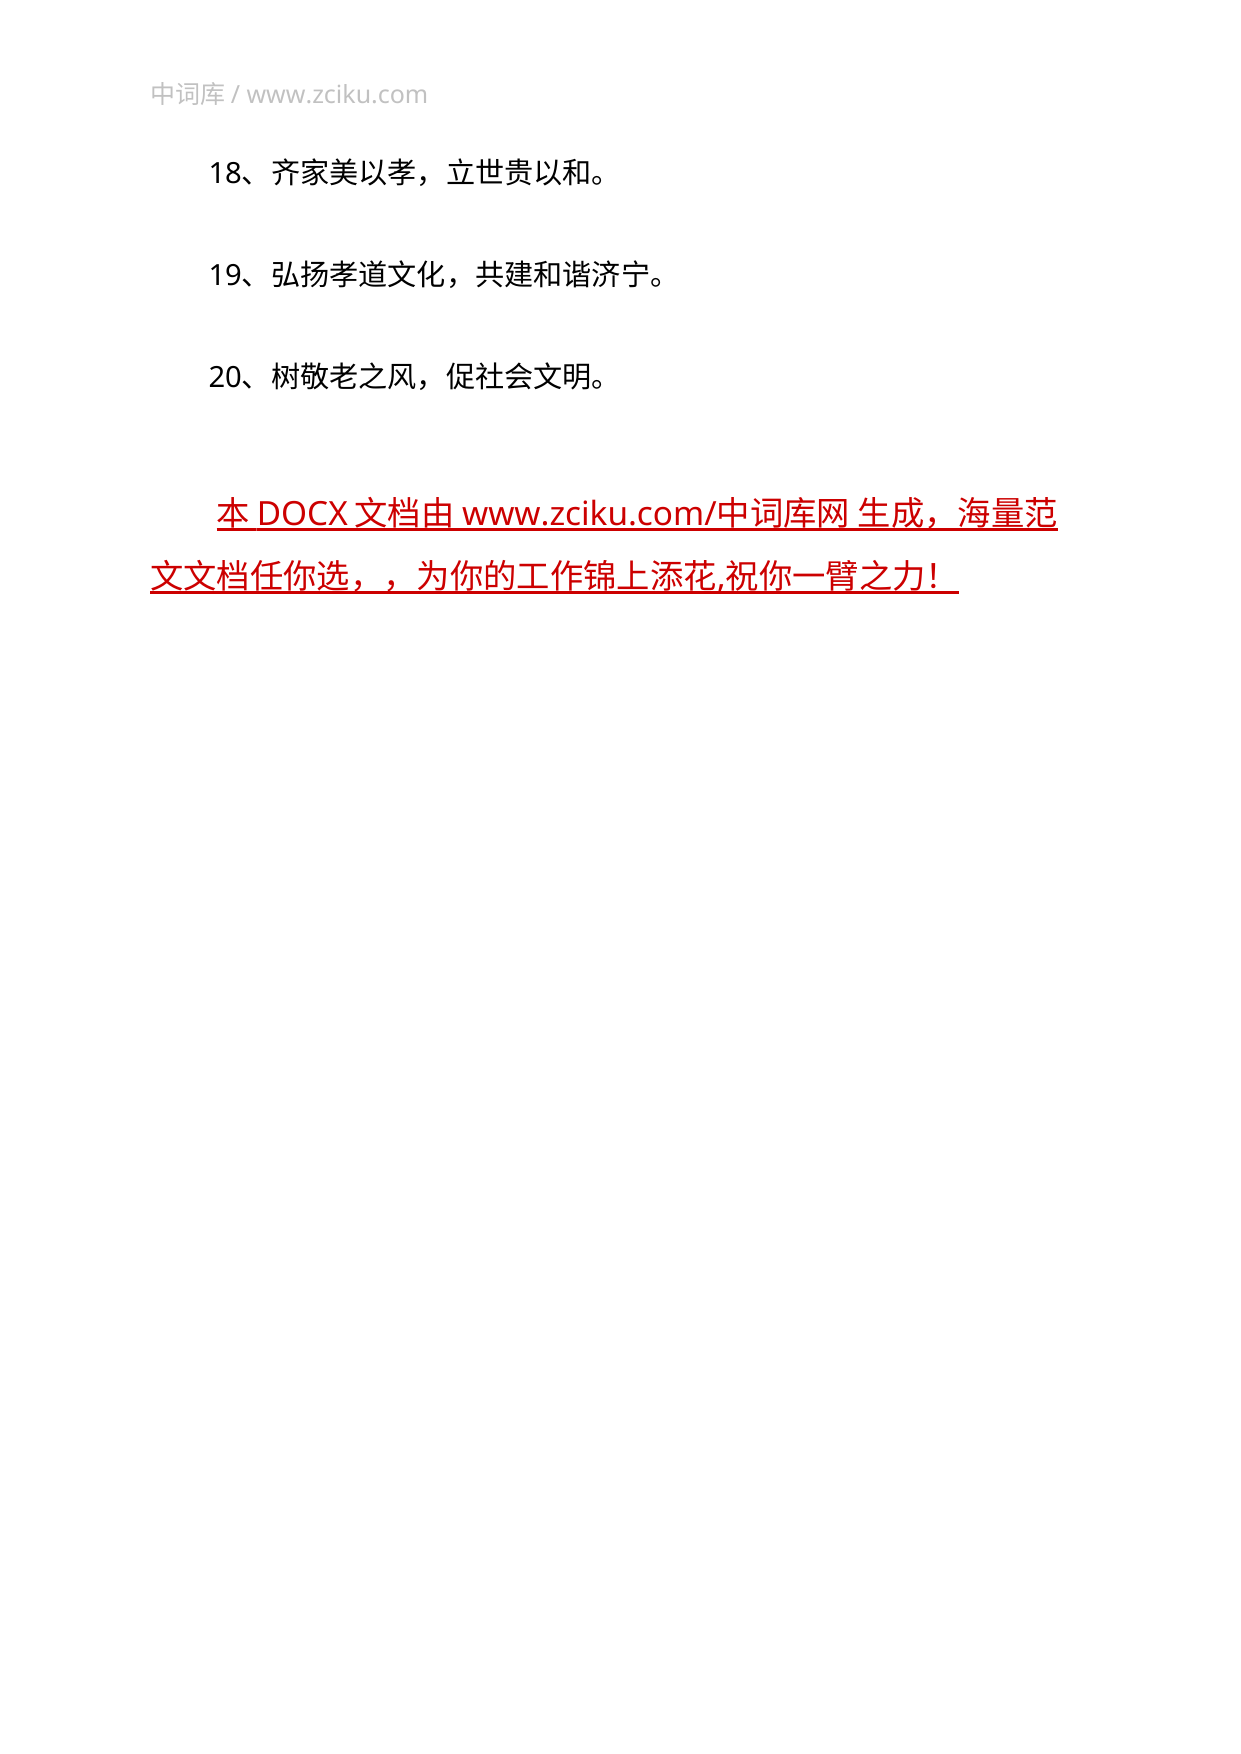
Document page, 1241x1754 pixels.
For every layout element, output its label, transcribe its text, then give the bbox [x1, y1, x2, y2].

text 19、弘扬孝道文化，共建和谐济宁。 [150, 252, 1090, 294]
text 18、齐家美以孝，立世贵以和。 [150, 150, 1090, 192]
text 本DOCX文档由 www.zciku.com/中词库网 生成，海量范文文档任你选，，为你的工作锦上添花,祝你一臂之力！ [150, 487, 1090, 598]
text 20、树敬老之风，促社会文明。 [150, 354, 1090, 396]
